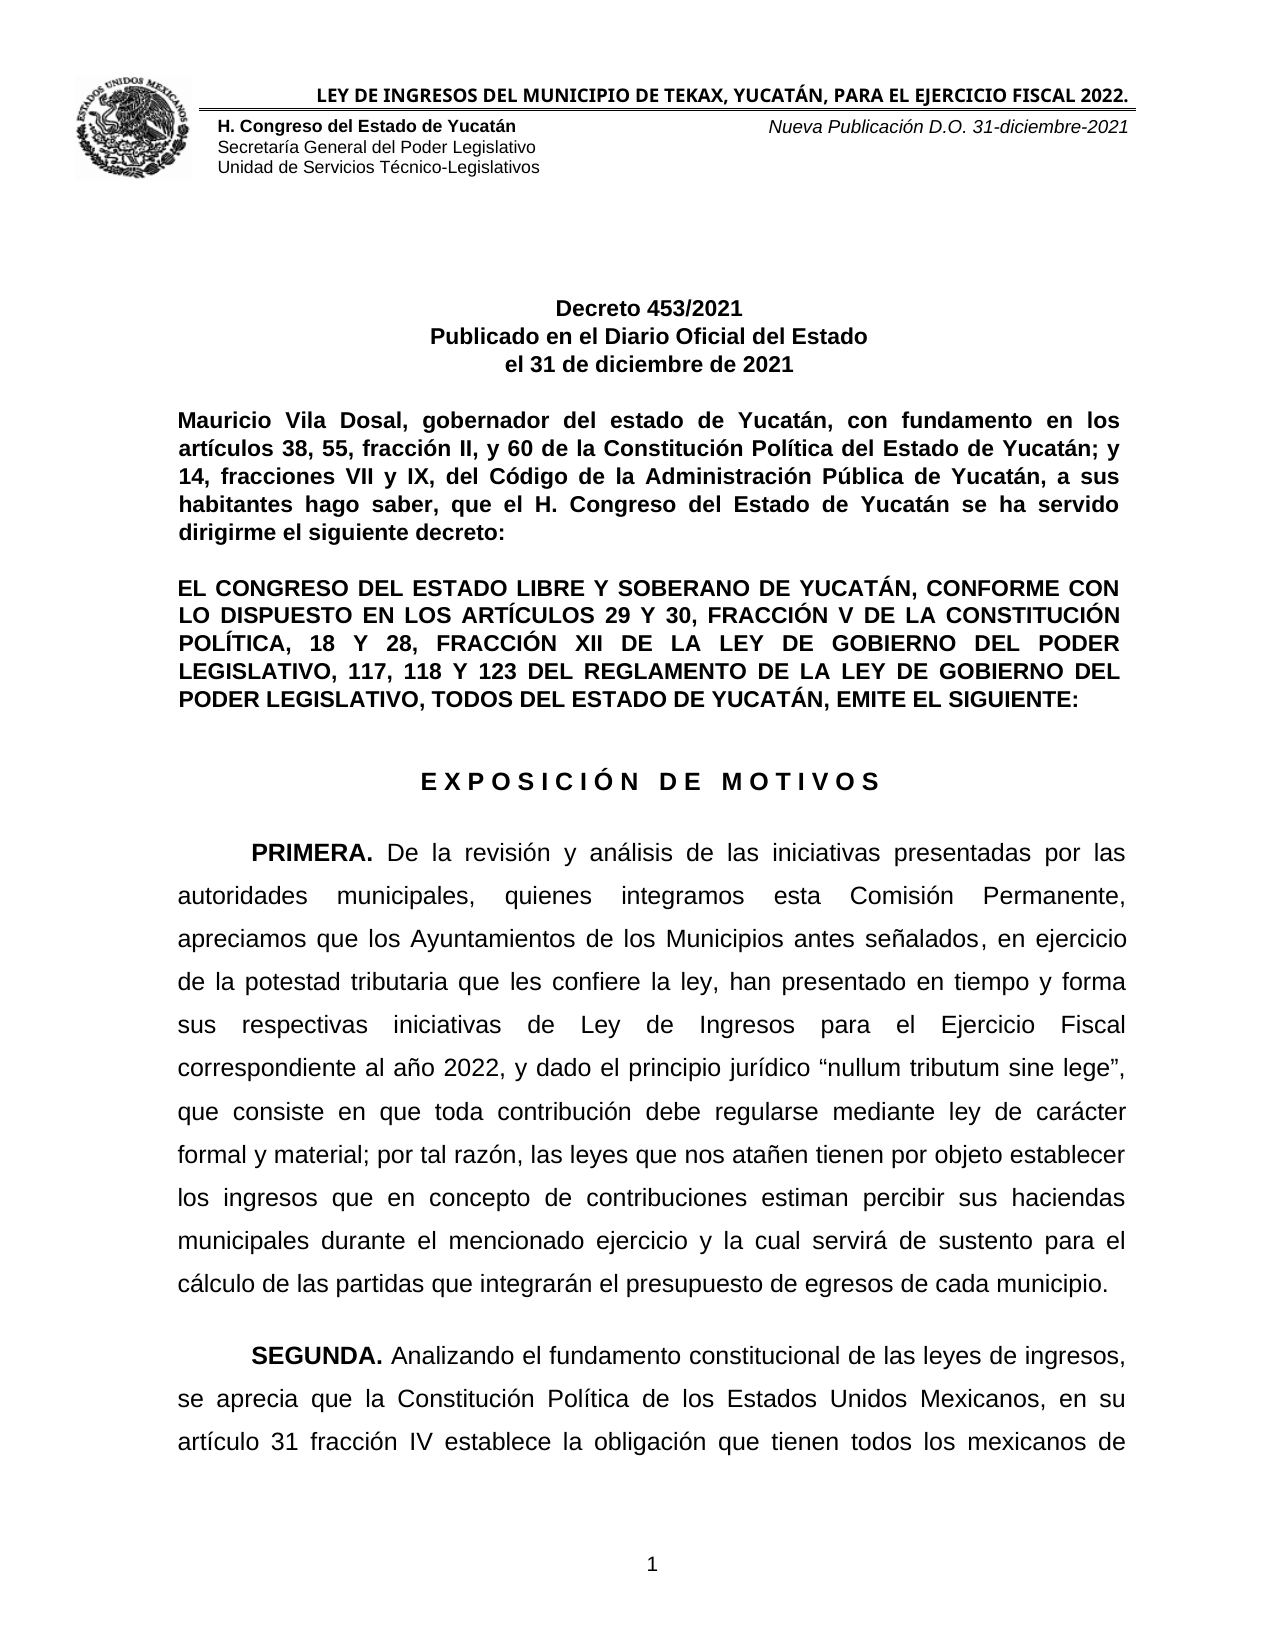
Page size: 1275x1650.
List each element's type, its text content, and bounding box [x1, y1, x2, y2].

text E X P O S I C I Ó N D E M O T I V O S [177, 767, 1122, 796]
text Publicado en el Diario Oficial del Estado [177, 323, 1121, 349]
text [177, 1341, 1127, 1456]
text el 31 de diciembre de 2021 [177, 351, 1121, 377]
text Mauricio Vila Dosal, gobernador del estado de Yucatán, con fundamento en los artículos 38, 55, fracción II, y 60 de la Constitución Política del Estado de Yucatán; y 14, fracciones VII y IX, del Código de la Administración Pública de Yucatán, a sus habitantes hago saber, que el H. Congreso del Estado de Yucatán se ha servido dirigirme el siguiente decreto: [177, 407, 1121, 545]
text EL CONGRESO DEL ESTADO LIBRE Y SOBERANO DE YUCATÁN, CONFORME CON LO DISPUESTO EN LOS ARTÍCULOS 29 Y 30, FRACCIÓN V DE LA CONSTITUCIÓN POLÍTICA, 18 Y 28, FRACCIÓN XII DE LA LEY DE GOBIERNO DEL PODER LEGISLATIVO, 117, 118 Y 123 DEL REGLAMENTO DE LA LEY DE GOBIERNO DEL PODER LEGISLATIVO, TODOS DEL ESTADO DE YUCATÁN, EMITE EL SIGUIENTE: [177, 574, 1121, 712]
text PRIMERA. De la revisión y análisis de las iniciativas presentadas por las autoridades municipales, quienes integramos esta Comisión Permanente, apreciamos que los Ayuntamientos de los Municipios antes señalados, en ejercicio de la potestad tributaria que les confiere la ley, han presentado en tiempo y forma sus respectivas iniciativas de Ley de Ingresos para el Ejercicio Fiscal correspondiente al año 2022, y dado el principio jurídico “nullum tributum sine lege”, que consiste en que toda contribución debe regularse mediante ley de carácter formal y material; por tal razón, las leyes que nos atañen tienen por objeto establecer los ingresos que en concepto de contribuciones estiman percibir sus haciendas municipales durante el mencionado ejercicio y la cual servirá de sustento para el cálculo de las partidas que integrarán el presupuesto de egresos de cada municipio. [177, 838, 1127, 1298]
text Decreto 453/2021 [177, 295, 1121, 322]
